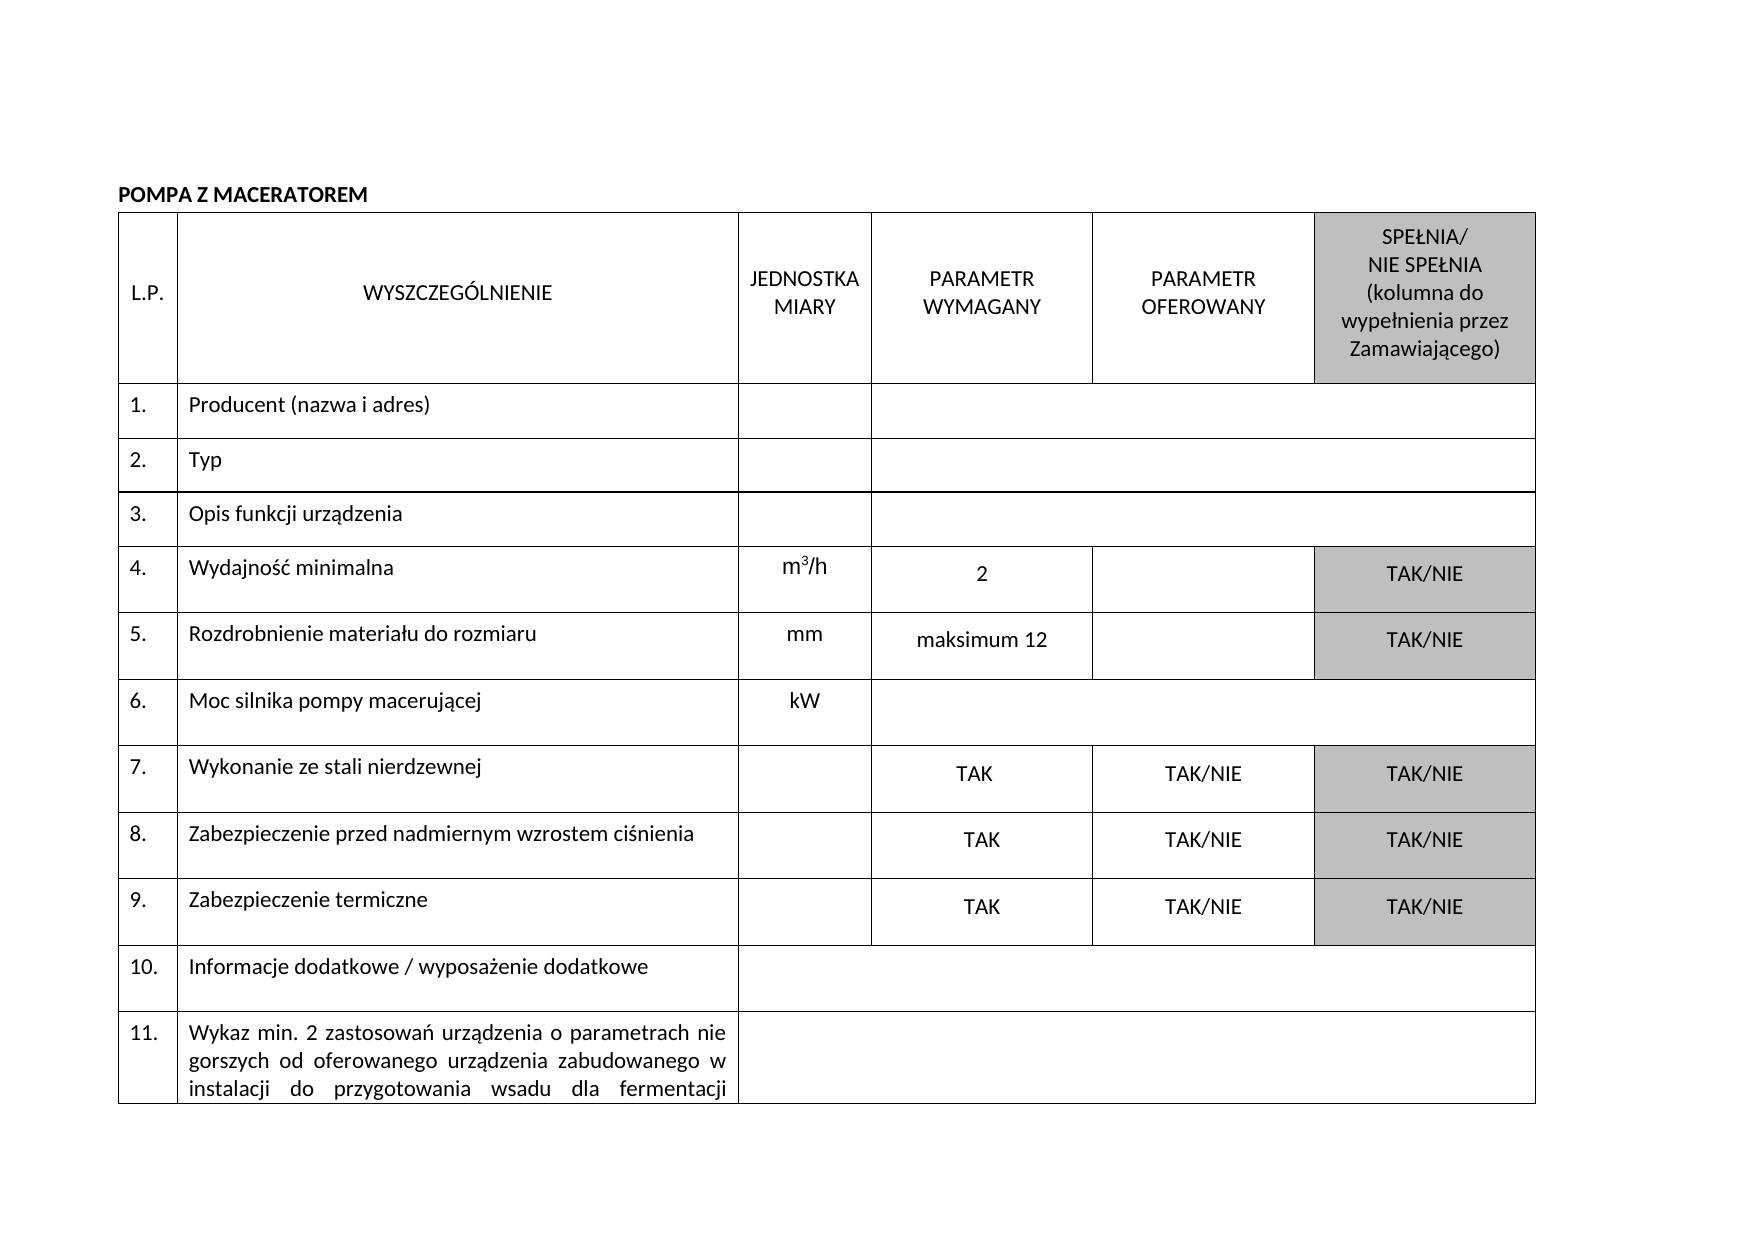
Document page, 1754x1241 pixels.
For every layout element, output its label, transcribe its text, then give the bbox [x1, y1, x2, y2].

table_cell TAK [872, 746, 1092, 812]
table_cell TAK [872, 879, 1092, 945]
table_cell [119, 439, 177, 491]
table_cell TAK/NIE [1315, 813, 1535, 878]
table_cell [739, 879, 871, 945]
table_cell kW [739, 680, 871, 745]
table_header PARAMETR WYMAGANY [872, 213, 1092, 383]
table_cell [119, 547, 177, 612]
table_cell TAK/NIE [1315, 879, 1535, 945]
table_header SPEŁNIA/ NIE SPEŁNIA (kolumna do wypełnienia przez Zamawiającego) [1315, 213, 1535, 383]
table_cell [119, 946, 177, 1011]
table_cell TAK/NIE [1093, 746, 1314, 812]
table_cell TAK/NIE [1093, 813, 1314, 878]
table_cell m3/h [739, 547, 871, 612]
table_cell [119, 493, 177, 546]
table_header JEDNOSTKA MIARY [739, 213, 871, 383]
table_cell [739, 1012, 1535, 1102]
table_cell Zabezpieczenie przed nadmiernym wzrostem ciśnienia [178, 813, 738, 878]
table_cell [119, 1012, 177, 1102]
table_cell [1093, 547, 1314, 612]
table_cell [739, 384, 871, 437]
table_cell TAK/NIE [1315, 613, 1535, 679]
table_header L.P. [119, 213, 177, 383]
table_cell [739, 813, 871, 878]
table_cell Producent (nazwa i adres) [178, 384, 738, 437]
table_cell TAK/NIE [1315, 547, 1535, 612]
table_cell 2 [872, 547, 1092, 612]
table_cell Rozdrobnienie materiału do rozmiaru [178, 613, 738, 679]
table_cell [119, 879, 177, 945]
table_cell Opis funkcji urządzenia [178, 493, 738, 546]
table_header PARAMETR OFEROWANY [1093, 213, 1314, 383]
table_cell Wydajność minimalna [178, 547, 738, 612]
table_cell TAK/NIE [1315, 746, 1535, 812]
table_cell TAK [872, 813, 1092, 878]
text POMPA Z MACERATOREM [118, 180, 1653, 208]
table_cell Wykonanie ze stali nierdzewnej [178, 746, 738, 812]
table_cell [872, 439, 1535, 491]
table_cell [119, 813, 177, 878]
table_cell Zabezpieczenie termiczne [178, 879, 738, 945]
table_cell [739, 439, 871, 491]
table_cell Typ [178, 439, 738, 491]
table_cell mm [739, 613, 871, 679]
table_cell [872, 680, 1535, 745]
table_cell [739, 946, 1535, 1011]
table_cell [872, 493, 1535, 546]
table_cell [739, 493, 871, 546]
table_cell TAK/NIE [1093, 879, 1314, 945]
table_cell [872, 384, 1535, 437]
table_cell [119, 384, 177, 437]
table_cell [119, 680, 177, 745]
table_cell [119, 746, 177, 812]
table_cell [1093, 613, 1314, 679]
table_cell maksimum 12 [872, 613, 1092, 679]
table_cell [739, 746, 871, 812]
table_cell Moc silnika pompy macerującej [178, 680, 738, 745]
table_header WYSZCZEGÓLNIENIE [178, 213, 738, 383]
table_cell Informacje dodatkowe / wyposażenie dodatkowe [178, 946, 738, 1011]
table_cell [119, 613, 177, 679]
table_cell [178, 1012, 738, 1102]
